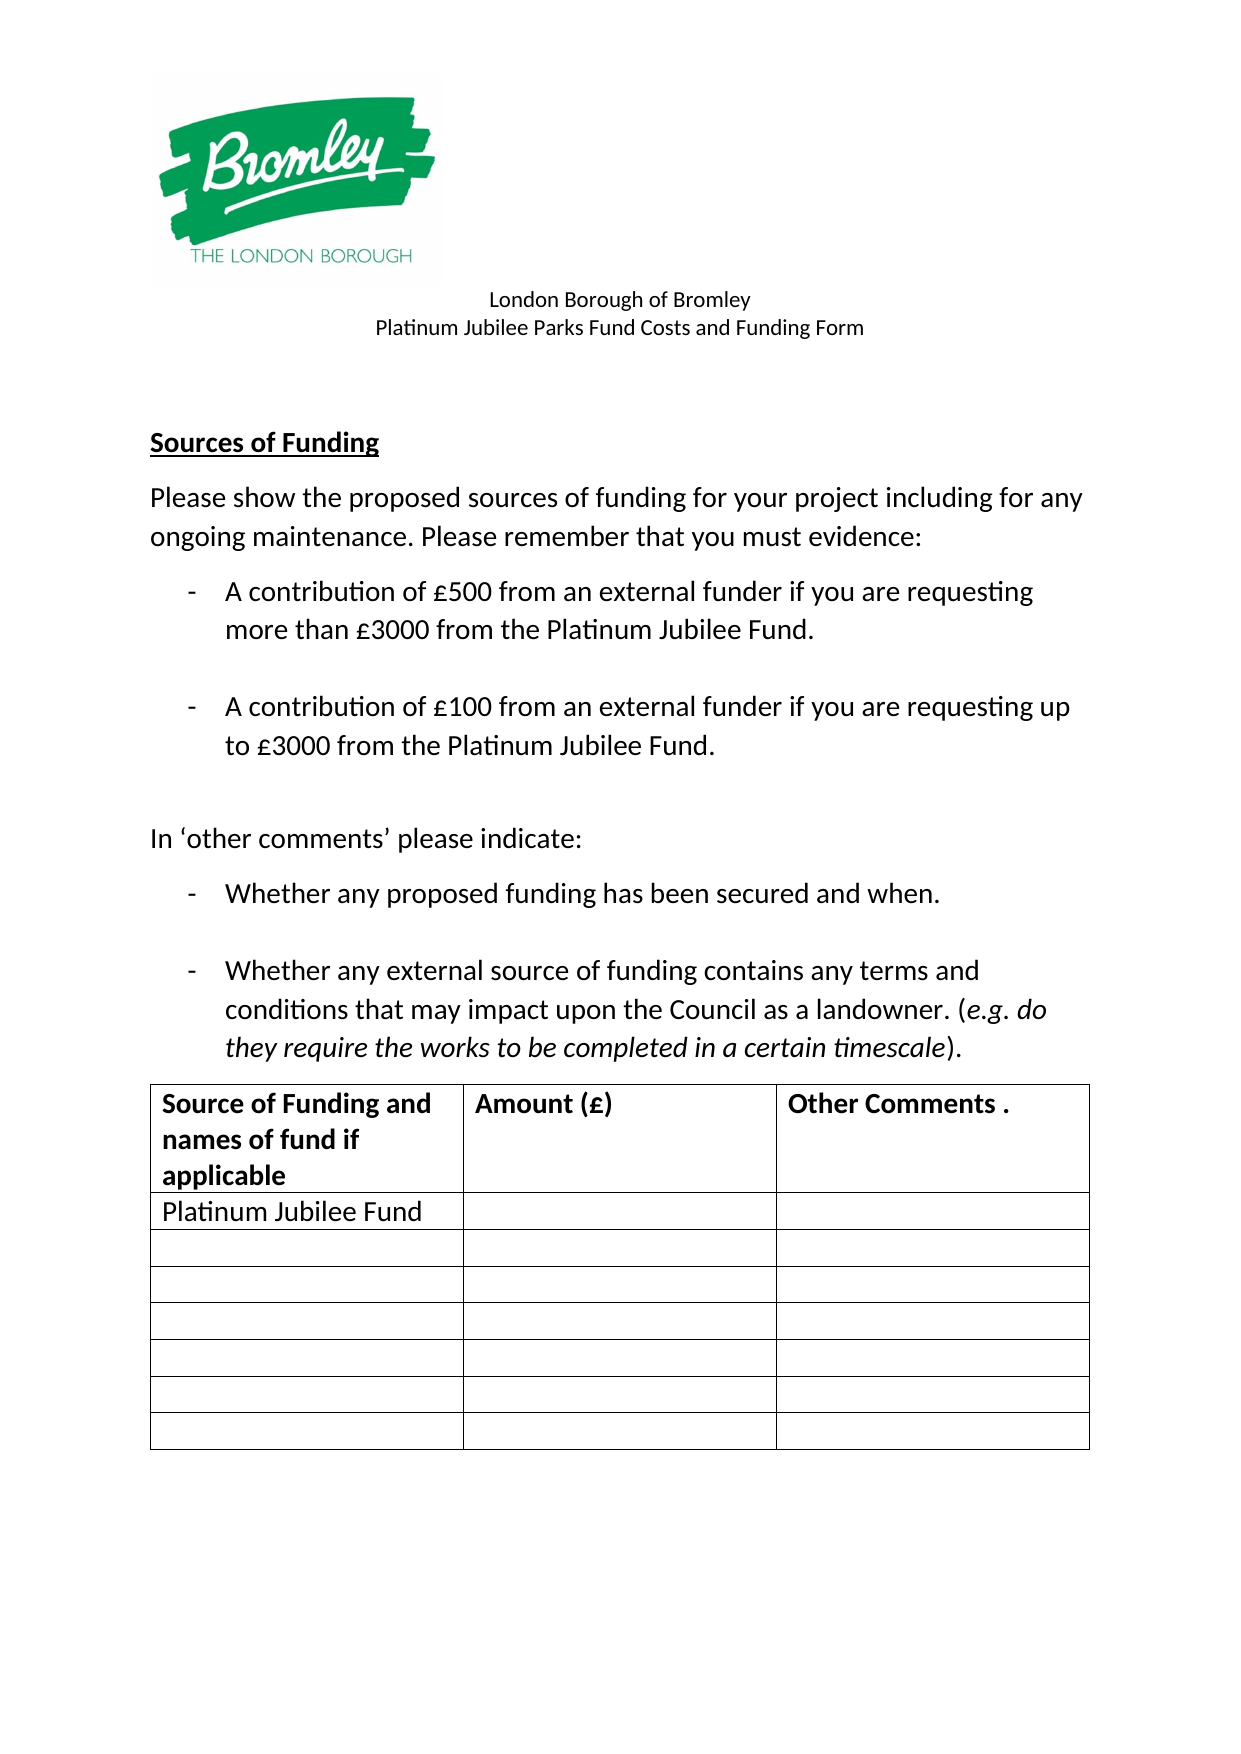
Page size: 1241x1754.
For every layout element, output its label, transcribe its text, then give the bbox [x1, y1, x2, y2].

list Whether any proposed funding has been secured and when. [187, 875, 1090, 911]
table_cell [151, 1230, 463, 1266]
table_cell [777, 1413, 1089, 1449]
table_header Amount (£) [464, 1085, 776, 1192]
table_cell [464, 1413, 776, 1449]
list Whether any external source of funding contains any terms and conditions that may impact upon the Council as a landowner. (e.g. do they require the works to be completed in a certain timescale). [187, 952, 1090, 1065]
table_cell [777, 1340, 1089, 1376]
list A contribution of £100 from an external funder if you are requesting up to £3000 from the Platinum Jubilee Fund. [187, 688, 1090, 762]
table_cell [464, 1193, 776, 1229]
table_cell [777, 1230, 1089, 1266]
list A contribution of £500 from an external funder if you are requesting more than £3000 from the Platinum Jubilee Fund. [187, 573, 1090, 647]
table_cell [464, 1230, 776, 1266]
table_cell [777, 1267, 1089, 1302]
table_cell [464, 1267, 776, 1302]
table_header Source of Funding and names of fund if applicable [151, 1085, 463, 1192]
table_header Other Comments . [777, 1085, 1089, 1192]
table_cell [777, 1377, 1089, 1412]
table_cell [777, 1303, 1089, 1339]
text Sources of Funding [150, 424, 1090, 460]
table_cell [151, 1413, 463, 1449]
table_cell [151, 1340, 463, 1376]
table_cell [464, 1340, 776, 1376]
text In ‘other comments’ please indicate: [150, 820, 1090, 856]
picture [150, 73, 443, 286]
table_cell [464, 1303, 776, 1339]
table_cell [464, 1377, 776, 1412]
table_cell [777, 1193, 1089, 1229]
table_cell [151, 1377, 463, 1412]
table_cell [151, 1267, 463, 1302]
table_cell [151, 1303, 463, 1339]
text Please show the proposed sources of funding for your project including for any ongoing maintenance. Please remember that you must evidence: [150, 479, 1090, 553]
table_cell Platinum Jubilee Fund [151, 1193, 463, 1229]
